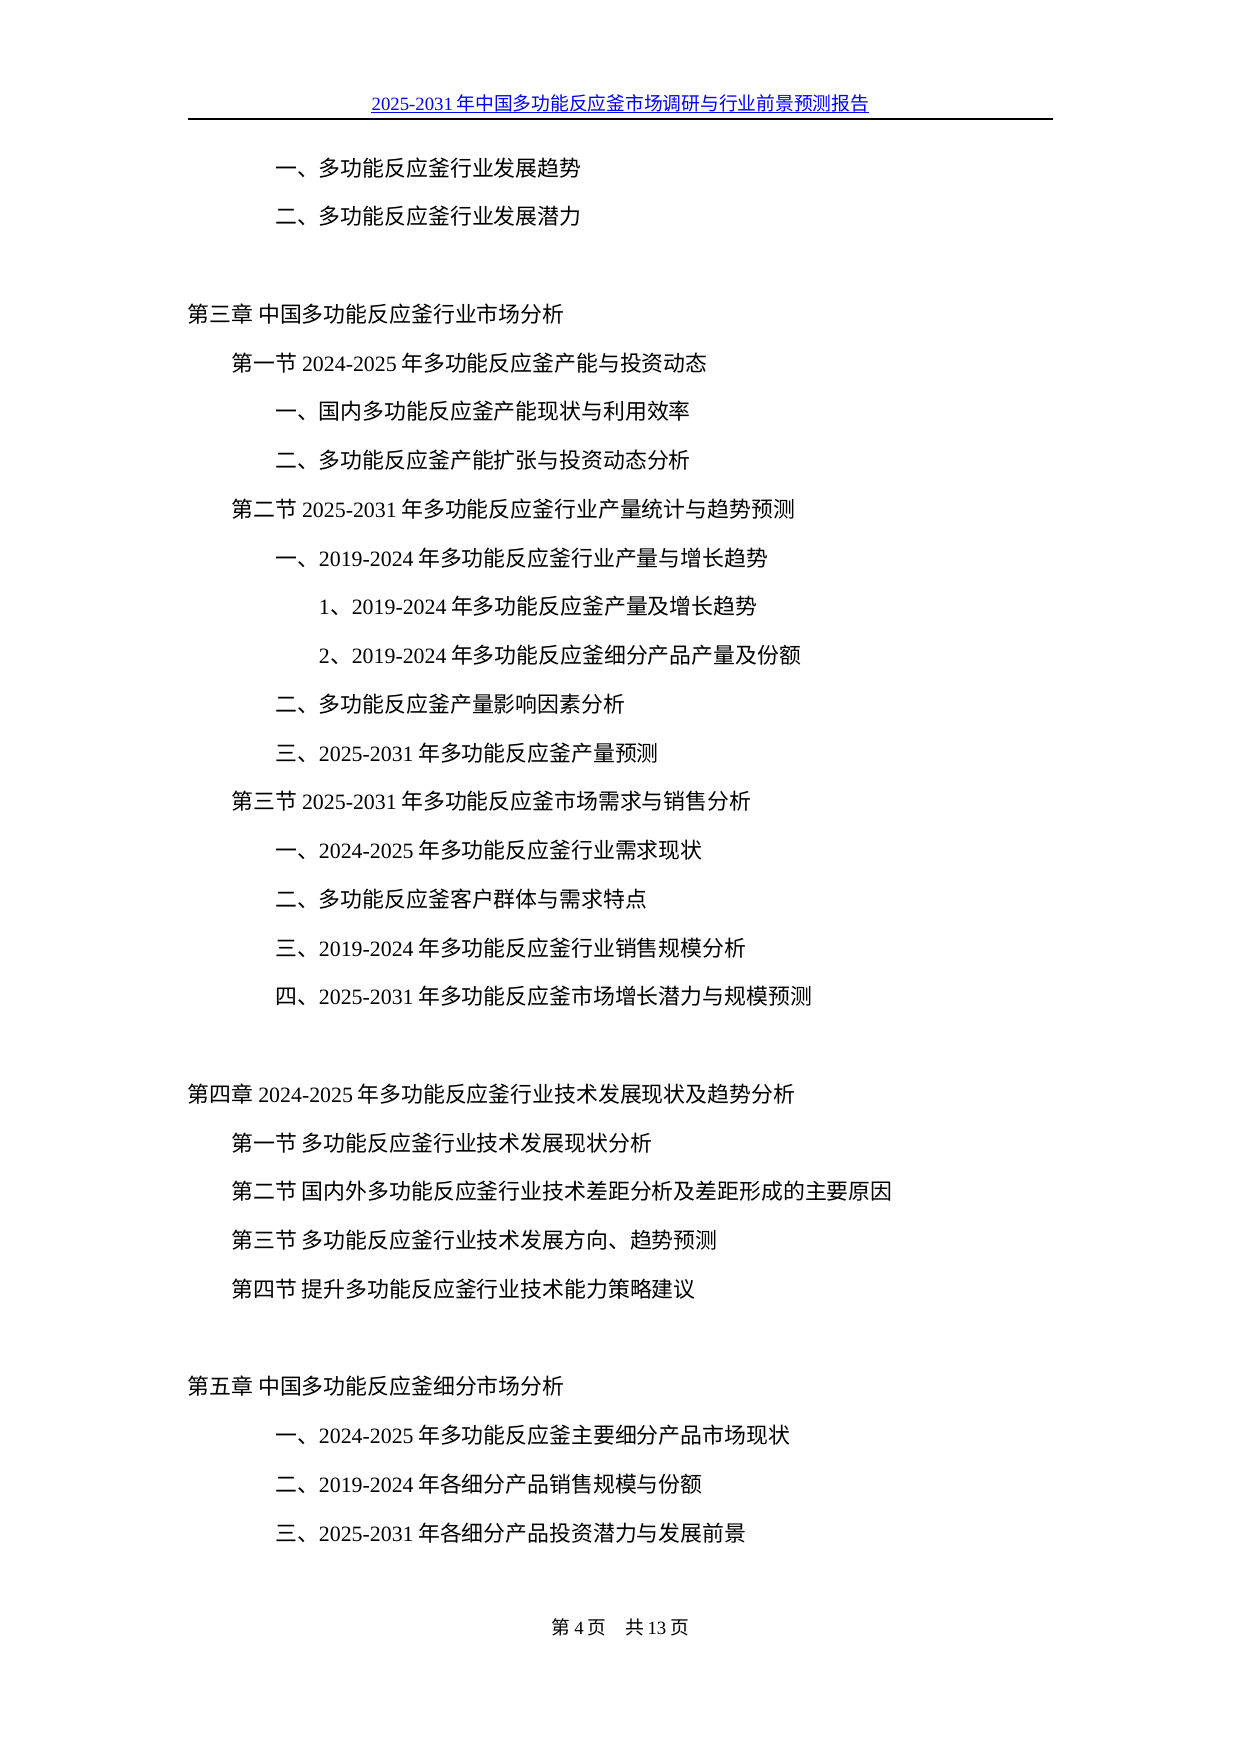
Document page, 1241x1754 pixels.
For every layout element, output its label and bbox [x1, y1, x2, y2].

text [187, 150, 1053, 1548]
